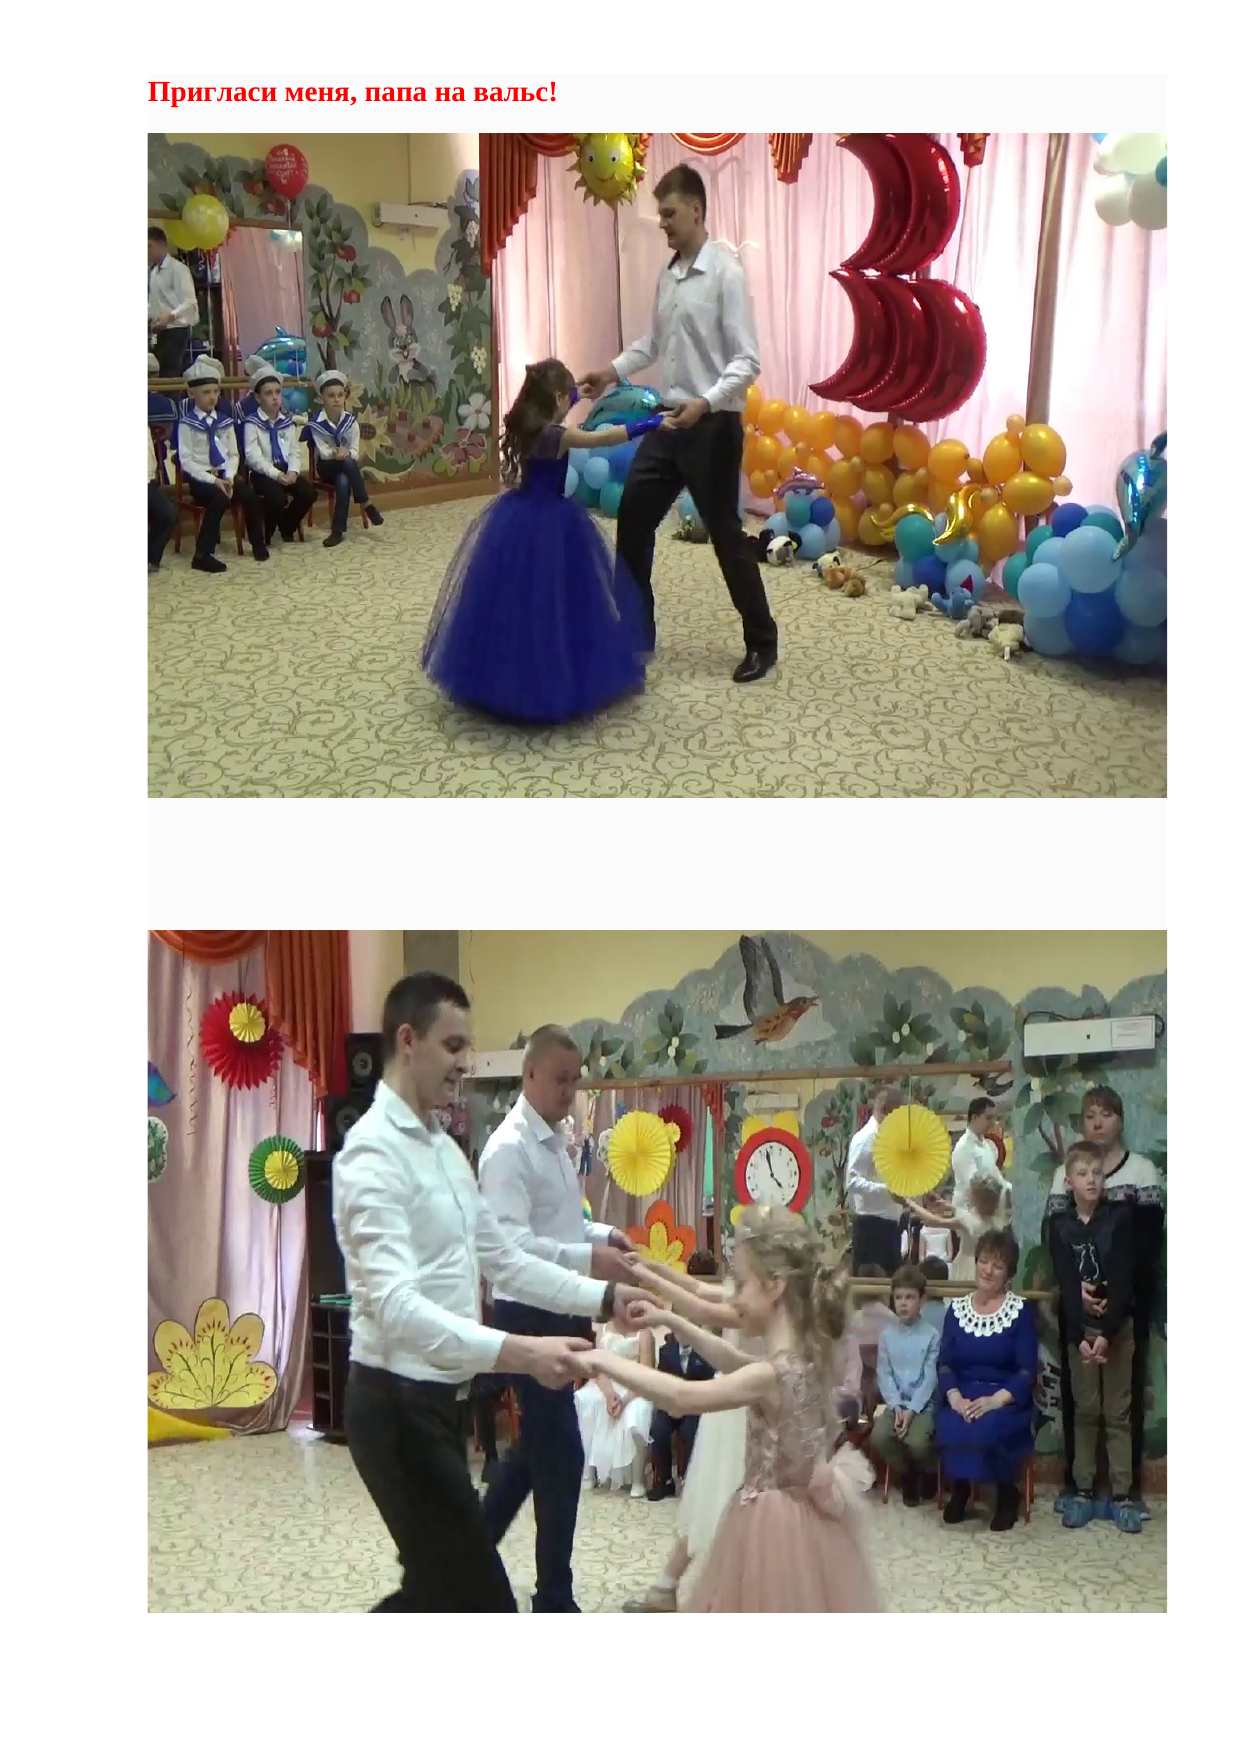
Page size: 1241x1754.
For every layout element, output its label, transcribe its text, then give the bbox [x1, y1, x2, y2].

picture [147, 133, 1168, 798]
text Пригласи меня, папа на вальс! [148, 74, 1167, 107]
picture [147, 930, 1168, 1613]
